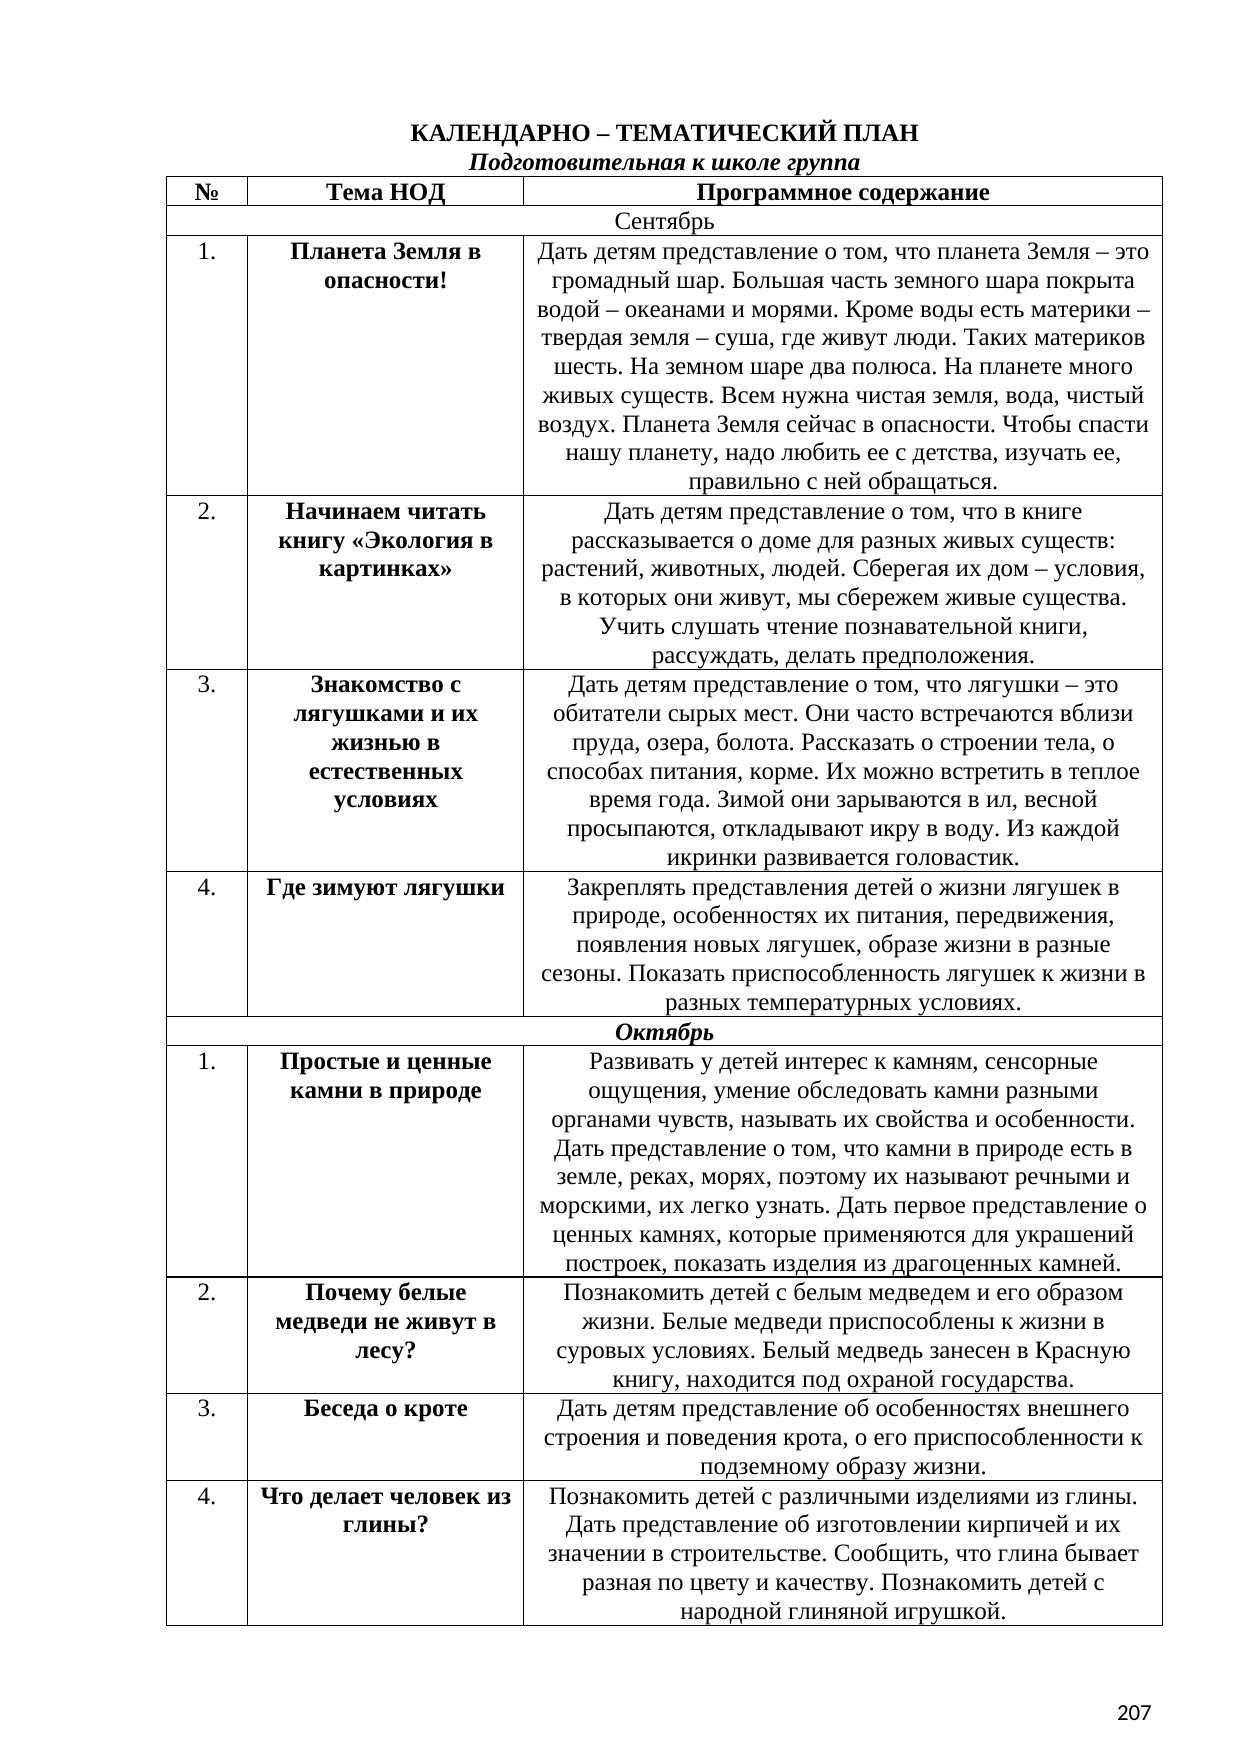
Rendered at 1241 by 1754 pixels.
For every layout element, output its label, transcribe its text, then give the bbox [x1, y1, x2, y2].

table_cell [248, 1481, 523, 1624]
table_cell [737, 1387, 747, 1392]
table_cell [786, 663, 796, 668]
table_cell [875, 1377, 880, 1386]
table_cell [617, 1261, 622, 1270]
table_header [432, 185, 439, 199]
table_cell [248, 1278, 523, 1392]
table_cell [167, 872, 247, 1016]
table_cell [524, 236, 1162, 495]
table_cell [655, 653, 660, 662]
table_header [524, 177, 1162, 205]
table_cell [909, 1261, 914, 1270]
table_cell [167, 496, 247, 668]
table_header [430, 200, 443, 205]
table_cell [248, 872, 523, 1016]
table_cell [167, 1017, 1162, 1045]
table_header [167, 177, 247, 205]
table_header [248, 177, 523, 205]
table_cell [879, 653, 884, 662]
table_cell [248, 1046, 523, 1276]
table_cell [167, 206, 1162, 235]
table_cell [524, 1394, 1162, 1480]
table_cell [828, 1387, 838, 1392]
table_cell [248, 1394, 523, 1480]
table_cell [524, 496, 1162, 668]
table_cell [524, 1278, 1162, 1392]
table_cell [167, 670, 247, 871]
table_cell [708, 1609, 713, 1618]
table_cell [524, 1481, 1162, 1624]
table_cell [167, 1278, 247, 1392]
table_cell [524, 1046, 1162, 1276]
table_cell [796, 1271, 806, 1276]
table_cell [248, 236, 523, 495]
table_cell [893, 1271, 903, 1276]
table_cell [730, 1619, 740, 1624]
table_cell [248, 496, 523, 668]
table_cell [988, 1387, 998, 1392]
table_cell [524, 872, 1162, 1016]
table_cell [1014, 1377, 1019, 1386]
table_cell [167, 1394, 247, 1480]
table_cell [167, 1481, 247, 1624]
text КАЛЕНДАРНО – ТЕМАТИЧЕСКИЙ ПЛАН [177, 118, 1152, 147]
text Подготовительная к школе группа [177, 147, 1152, 176]
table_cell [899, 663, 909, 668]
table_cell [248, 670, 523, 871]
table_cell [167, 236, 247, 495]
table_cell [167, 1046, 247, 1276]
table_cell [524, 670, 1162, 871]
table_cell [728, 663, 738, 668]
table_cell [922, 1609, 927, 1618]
